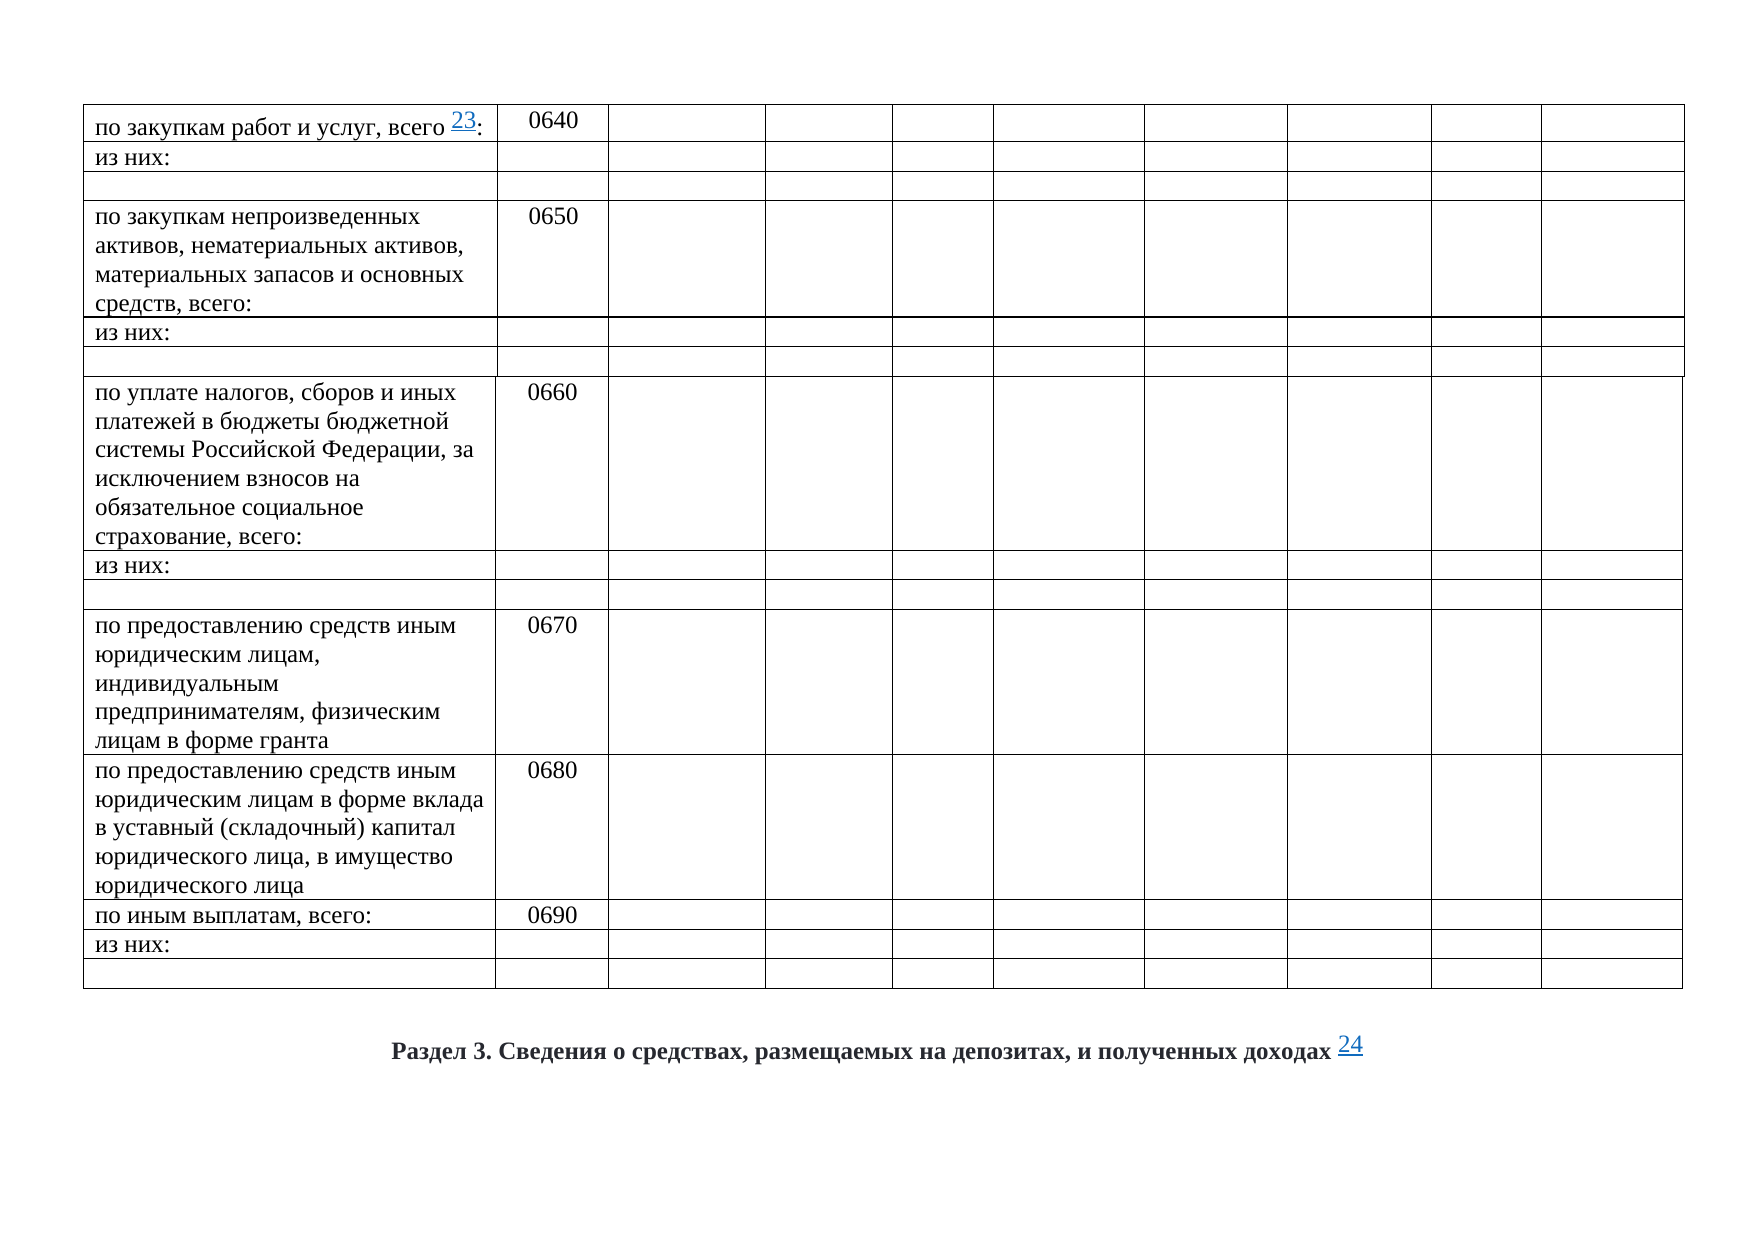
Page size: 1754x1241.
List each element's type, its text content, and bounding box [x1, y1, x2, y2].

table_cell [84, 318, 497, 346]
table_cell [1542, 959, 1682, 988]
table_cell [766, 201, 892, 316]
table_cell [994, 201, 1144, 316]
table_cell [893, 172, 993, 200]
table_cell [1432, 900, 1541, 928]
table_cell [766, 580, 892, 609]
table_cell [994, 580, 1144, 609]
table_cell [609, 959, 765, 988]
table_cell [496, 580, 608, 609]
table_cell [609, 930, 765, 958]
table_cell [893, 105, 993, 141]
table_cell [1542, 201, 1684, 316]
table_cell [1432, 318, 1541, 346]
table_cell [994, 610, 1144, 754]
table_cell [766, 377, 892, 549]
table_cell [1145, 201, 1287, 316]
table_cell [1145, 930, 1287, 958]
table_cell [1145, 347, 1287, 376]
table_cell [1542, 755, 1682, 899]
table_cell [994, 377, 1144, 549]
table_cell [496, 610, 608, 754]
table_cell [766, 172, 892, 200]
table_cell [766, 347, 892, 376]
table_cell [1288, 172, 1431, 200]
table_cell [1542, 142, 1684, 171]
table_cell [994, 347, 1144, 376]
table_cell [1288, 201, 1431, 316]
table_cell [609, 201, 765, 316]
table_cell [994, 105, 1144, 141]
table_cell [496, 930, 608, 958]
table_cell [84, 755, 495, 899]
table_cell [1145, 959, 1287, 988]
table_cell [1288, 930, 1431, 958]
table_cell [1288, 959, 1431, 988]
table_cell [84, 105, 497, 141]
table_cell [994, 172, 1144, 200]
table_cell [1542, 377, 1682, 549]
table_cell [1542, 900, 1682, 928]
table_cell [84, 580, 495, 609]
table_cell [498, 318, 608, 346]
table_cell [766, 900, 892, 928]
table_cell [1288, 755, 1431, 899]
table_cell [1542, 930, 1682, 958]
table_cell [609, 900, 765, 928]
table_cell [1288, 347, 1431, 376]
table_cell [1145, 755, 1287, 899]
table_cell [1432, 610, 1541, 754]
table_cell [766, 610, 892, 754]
text Раздел 3. Сведения о средствах, размещаемых на депозитах, и полученных доходах 24 [83, 1029, 1671, 1065]
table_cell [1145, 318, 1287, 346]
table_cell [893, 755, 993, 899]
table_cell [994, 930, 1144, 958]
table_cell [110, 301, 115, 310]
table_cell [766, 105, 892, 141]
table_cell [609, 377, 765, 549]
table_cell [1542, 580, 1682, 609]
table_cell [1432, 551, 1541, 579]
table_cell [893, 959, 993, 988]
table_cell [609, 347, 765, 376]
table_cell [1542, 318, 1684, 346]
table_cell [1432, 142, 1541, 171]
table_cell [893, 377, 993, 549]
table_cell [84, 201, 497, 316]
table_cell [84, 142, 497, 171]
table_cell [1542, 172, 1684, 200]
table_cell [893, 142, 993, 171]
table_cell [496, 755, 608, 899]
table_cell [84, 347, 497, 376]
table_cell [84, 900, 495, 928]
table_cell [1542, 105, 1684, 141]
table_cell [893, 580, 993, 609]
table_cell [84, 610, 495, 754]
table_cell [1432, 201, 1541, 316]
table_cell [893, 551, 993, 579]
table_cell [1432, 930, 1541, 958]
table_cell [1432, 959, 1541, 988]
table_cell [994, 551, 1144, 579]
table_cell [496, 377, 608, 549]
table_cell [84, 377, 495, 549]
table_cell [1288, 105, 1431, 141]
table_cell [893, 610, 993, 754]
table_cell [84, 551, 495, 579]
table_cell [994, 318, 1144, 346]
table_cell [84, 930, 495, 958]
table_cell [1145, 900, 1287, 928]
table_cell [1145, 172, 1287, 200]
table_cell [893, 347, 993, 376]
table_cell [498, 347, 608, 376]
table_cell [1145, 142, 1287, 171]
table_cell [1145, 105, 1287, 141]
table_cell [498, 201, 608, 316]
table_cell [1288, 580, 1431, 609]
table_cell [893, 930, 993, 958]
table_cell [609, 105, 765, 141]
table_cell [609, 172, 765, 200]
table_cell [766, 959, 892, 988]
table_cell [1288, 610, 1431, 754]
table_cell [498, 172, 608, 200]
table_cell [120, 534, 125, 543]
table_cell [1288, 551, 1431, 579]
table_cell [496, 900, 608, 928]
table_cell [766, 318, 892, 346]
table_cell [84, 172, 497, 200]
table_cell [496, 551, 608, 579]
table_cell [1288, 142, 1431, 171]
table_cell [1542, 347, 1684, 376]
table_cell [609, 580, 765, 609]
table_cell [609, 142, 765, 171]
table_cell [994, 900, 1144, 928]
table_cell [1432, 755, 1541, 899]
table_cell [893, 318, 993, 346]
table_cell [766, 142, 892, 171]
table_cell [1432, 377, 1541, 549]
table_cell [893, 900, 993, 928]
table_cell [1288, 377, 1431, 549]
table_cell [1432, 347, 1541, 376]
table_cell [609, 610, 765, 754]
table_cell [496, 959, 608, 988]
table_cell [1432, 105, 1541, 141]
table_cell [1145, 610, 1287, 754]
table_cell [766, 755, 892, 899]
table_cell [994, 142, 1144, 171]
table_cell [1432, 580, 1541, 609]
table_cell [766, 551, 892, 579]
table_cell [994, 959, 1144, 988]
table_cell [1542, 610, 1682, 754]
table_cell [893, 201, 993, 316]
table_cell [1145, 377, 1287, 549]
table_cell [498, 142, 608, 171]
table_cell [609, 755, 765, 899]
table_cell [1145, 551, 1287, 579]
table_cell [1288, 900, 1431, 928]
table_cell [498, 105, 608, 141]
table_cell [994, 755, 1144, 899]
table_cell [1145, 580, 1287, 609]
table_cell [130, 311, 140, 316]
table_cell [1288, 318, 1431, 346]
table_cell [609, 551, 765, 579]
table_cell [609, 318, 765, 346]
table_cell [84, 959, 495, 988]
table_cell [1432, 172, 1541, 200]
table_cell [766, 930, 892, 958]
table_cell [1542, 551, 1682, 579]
